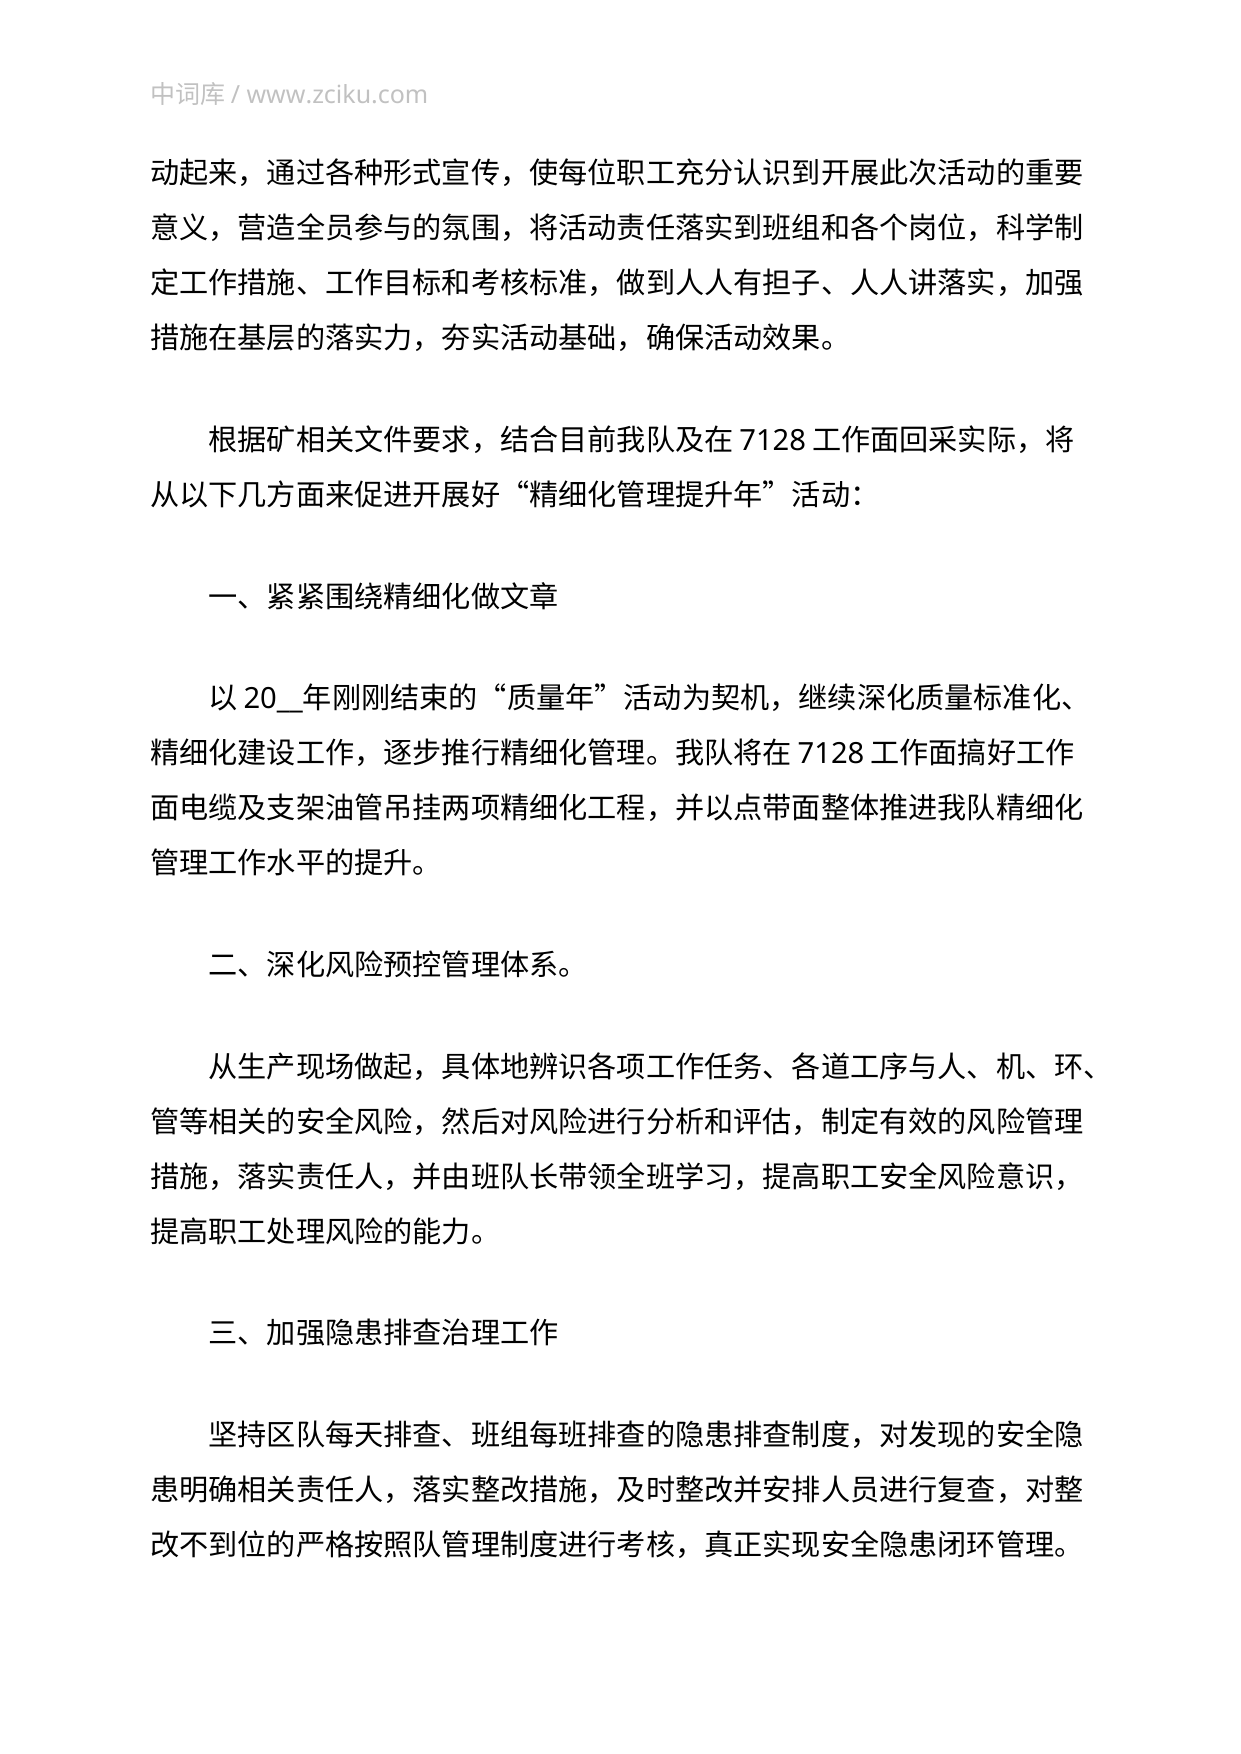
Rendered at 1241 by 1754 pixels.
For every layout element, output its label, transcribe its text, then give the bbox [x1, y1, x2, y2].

text 根据矿相关文件要求，结合目前我队及在7128工作面回采实际，将从以下几方面来促进开展好“精细化管理提升年”活动： [150, 416, 1090, 514]
text 坚持区队每天排查、班组每班排查的隐患排查制度，对发现的安全隐患明确相关责任人，落实整改措施，及时整改并安排人员进行复查，对整改不到位的严格按照队管理制度进行考核，真正实现安全隐患闭环管理。 [150, 1412, 1090, 1564]
text 三、加强隐患排查治理工作 [150, 1310, 1090, 1352]
text 以20__年刚刚结束的“质量年”活动为契机，继续深化质量标准化、精细化建设工作，逐步推行精细化管理。我队将在7128工作面搞好工作面电缆及支架油管吊挂两项精细化工程，并以点带面整体推进我队精细化管理工作水平的提升。 [150, 675, 1090, 882]
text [150, 150, 1090, 357]
text 二、深化风险预控管理体系。 [150, 942, 1090, 984]
text 一、紧紧围绕精细化做文章 [150, 573, 1090, 616]
text 从生产现场做起，具体地辨识各项工作任务、各道工序与人、机、环、管等相关的安全风险，然后对风险进行分析和评估，制定有效的风险管理措施，落实责任人，并由班队长带领全班学习，提高职工安全风险意识，提高职工处理风险的能力。 [150, 1043, 1090, 1250]
